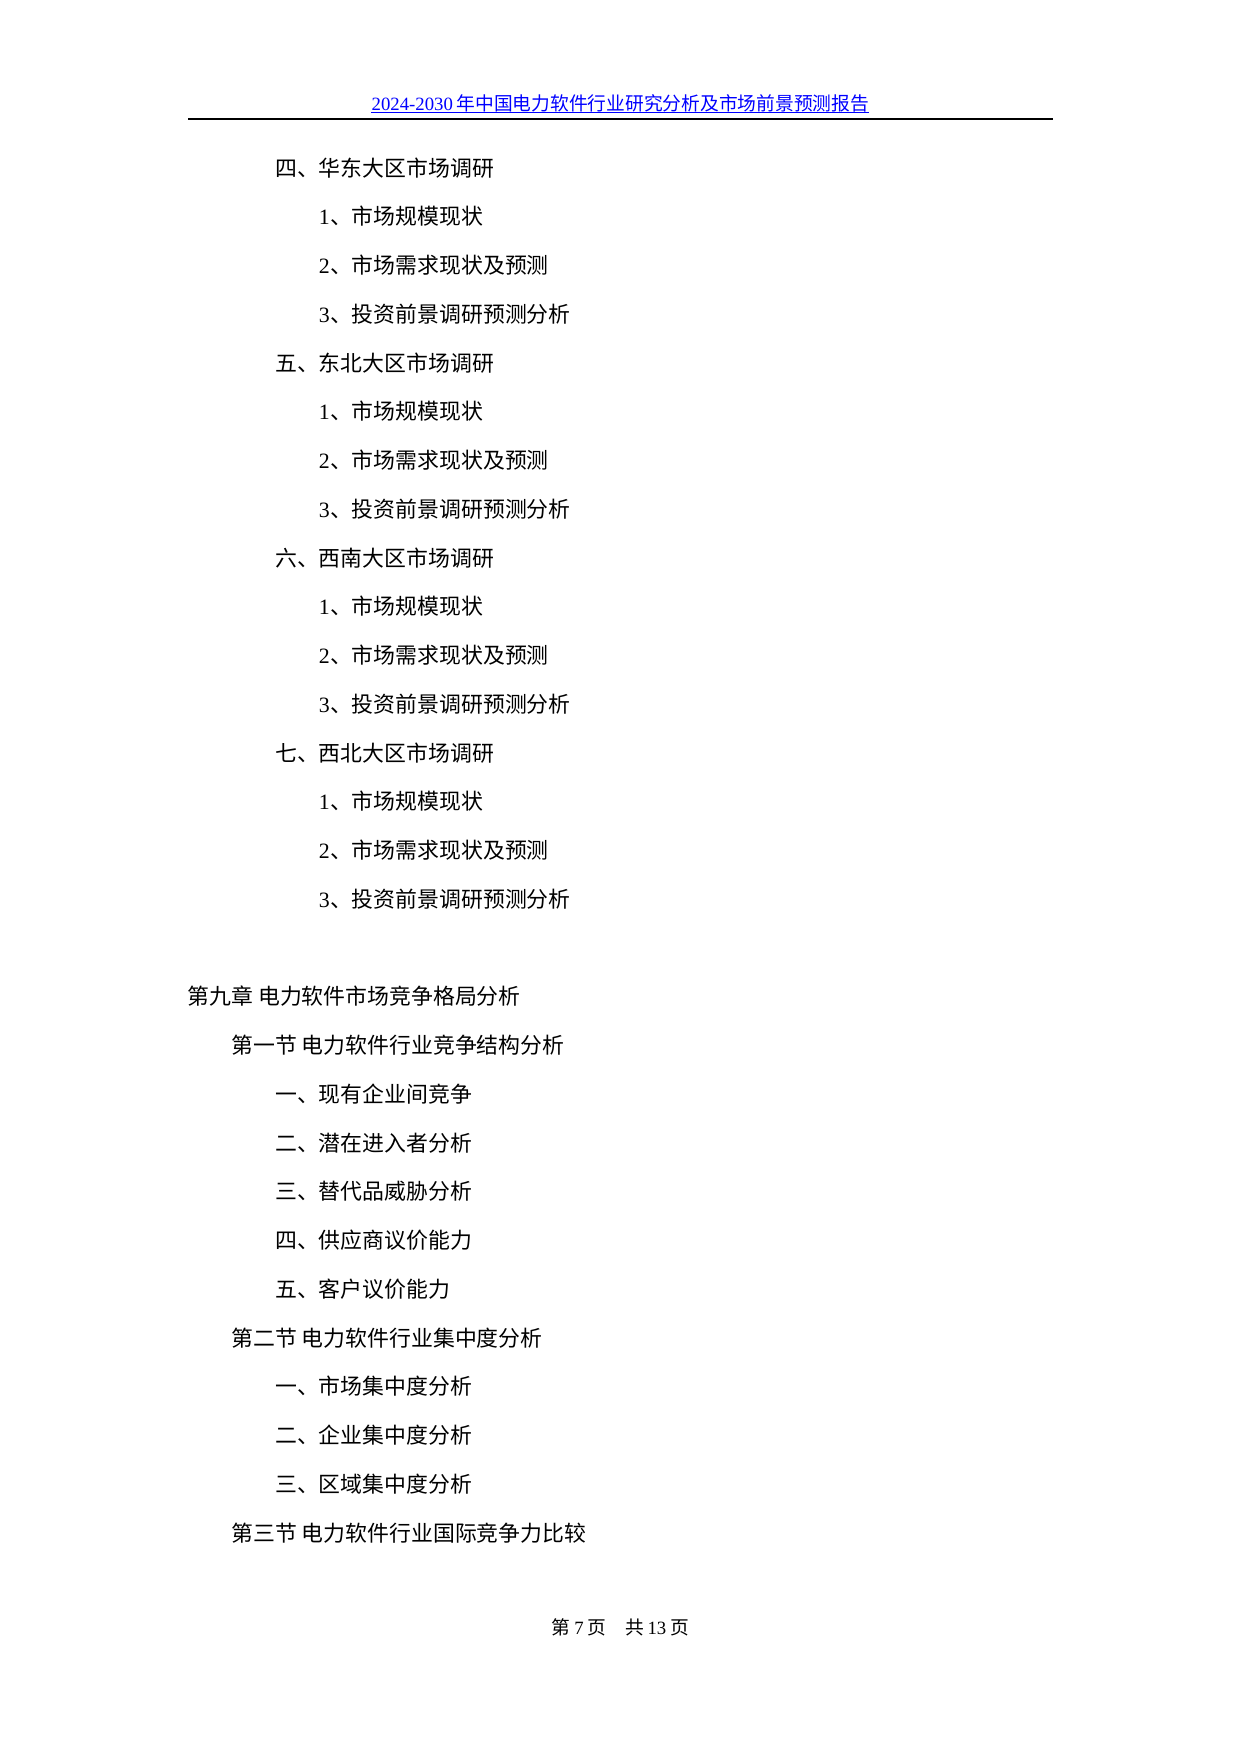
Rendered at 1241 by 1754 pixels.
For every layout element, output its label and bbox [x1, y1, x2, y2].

text [187, 150, 1053, 1548]
